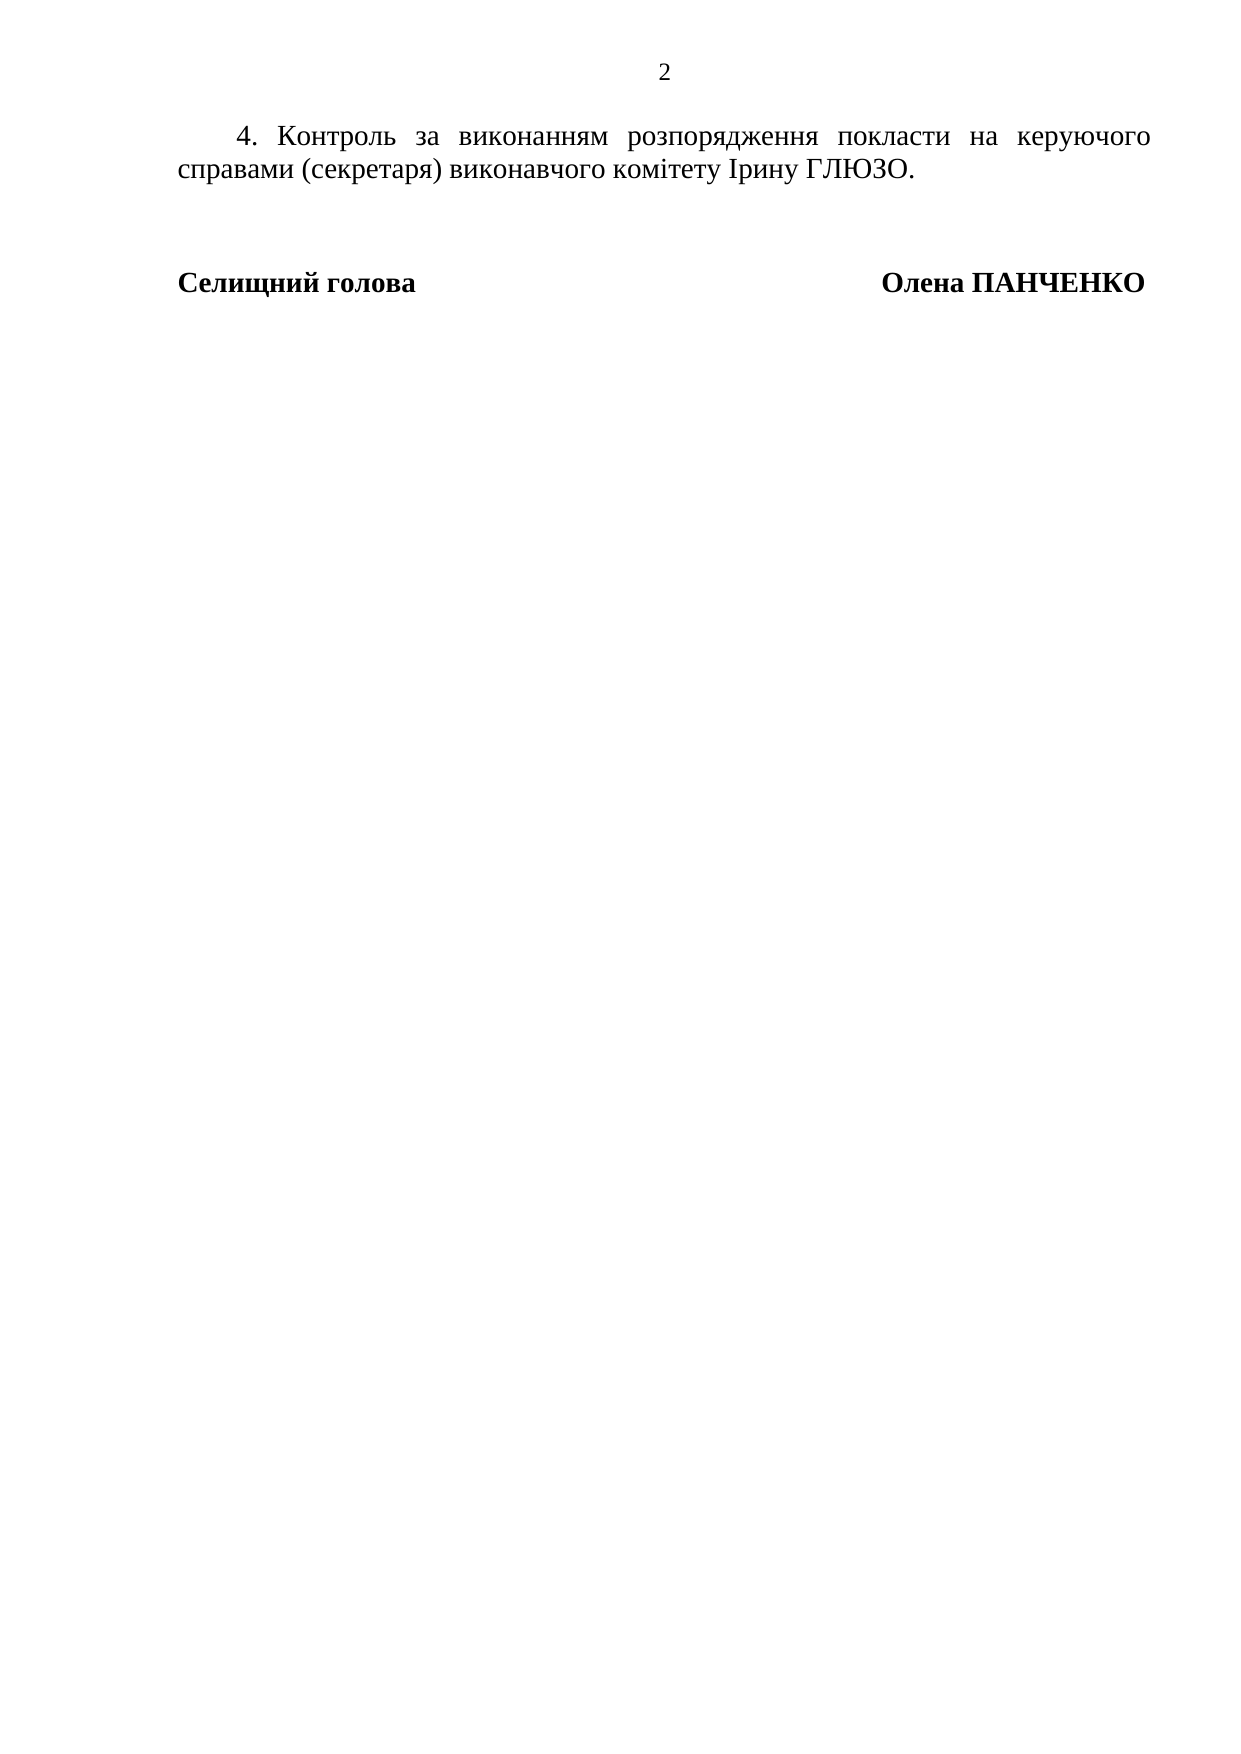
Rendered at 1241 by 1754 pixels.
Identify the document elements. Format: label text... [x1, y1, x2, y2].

text Селищний голова Олена ПАНЧЕНКО [177, 265, 1152, 298]
text 4. Контроль за виконанням розпорядження покласти на керуючого справами (секретаря) виконавчого комітету Ірину ГЛЮЗО. [177, 151, 1152, 185]
